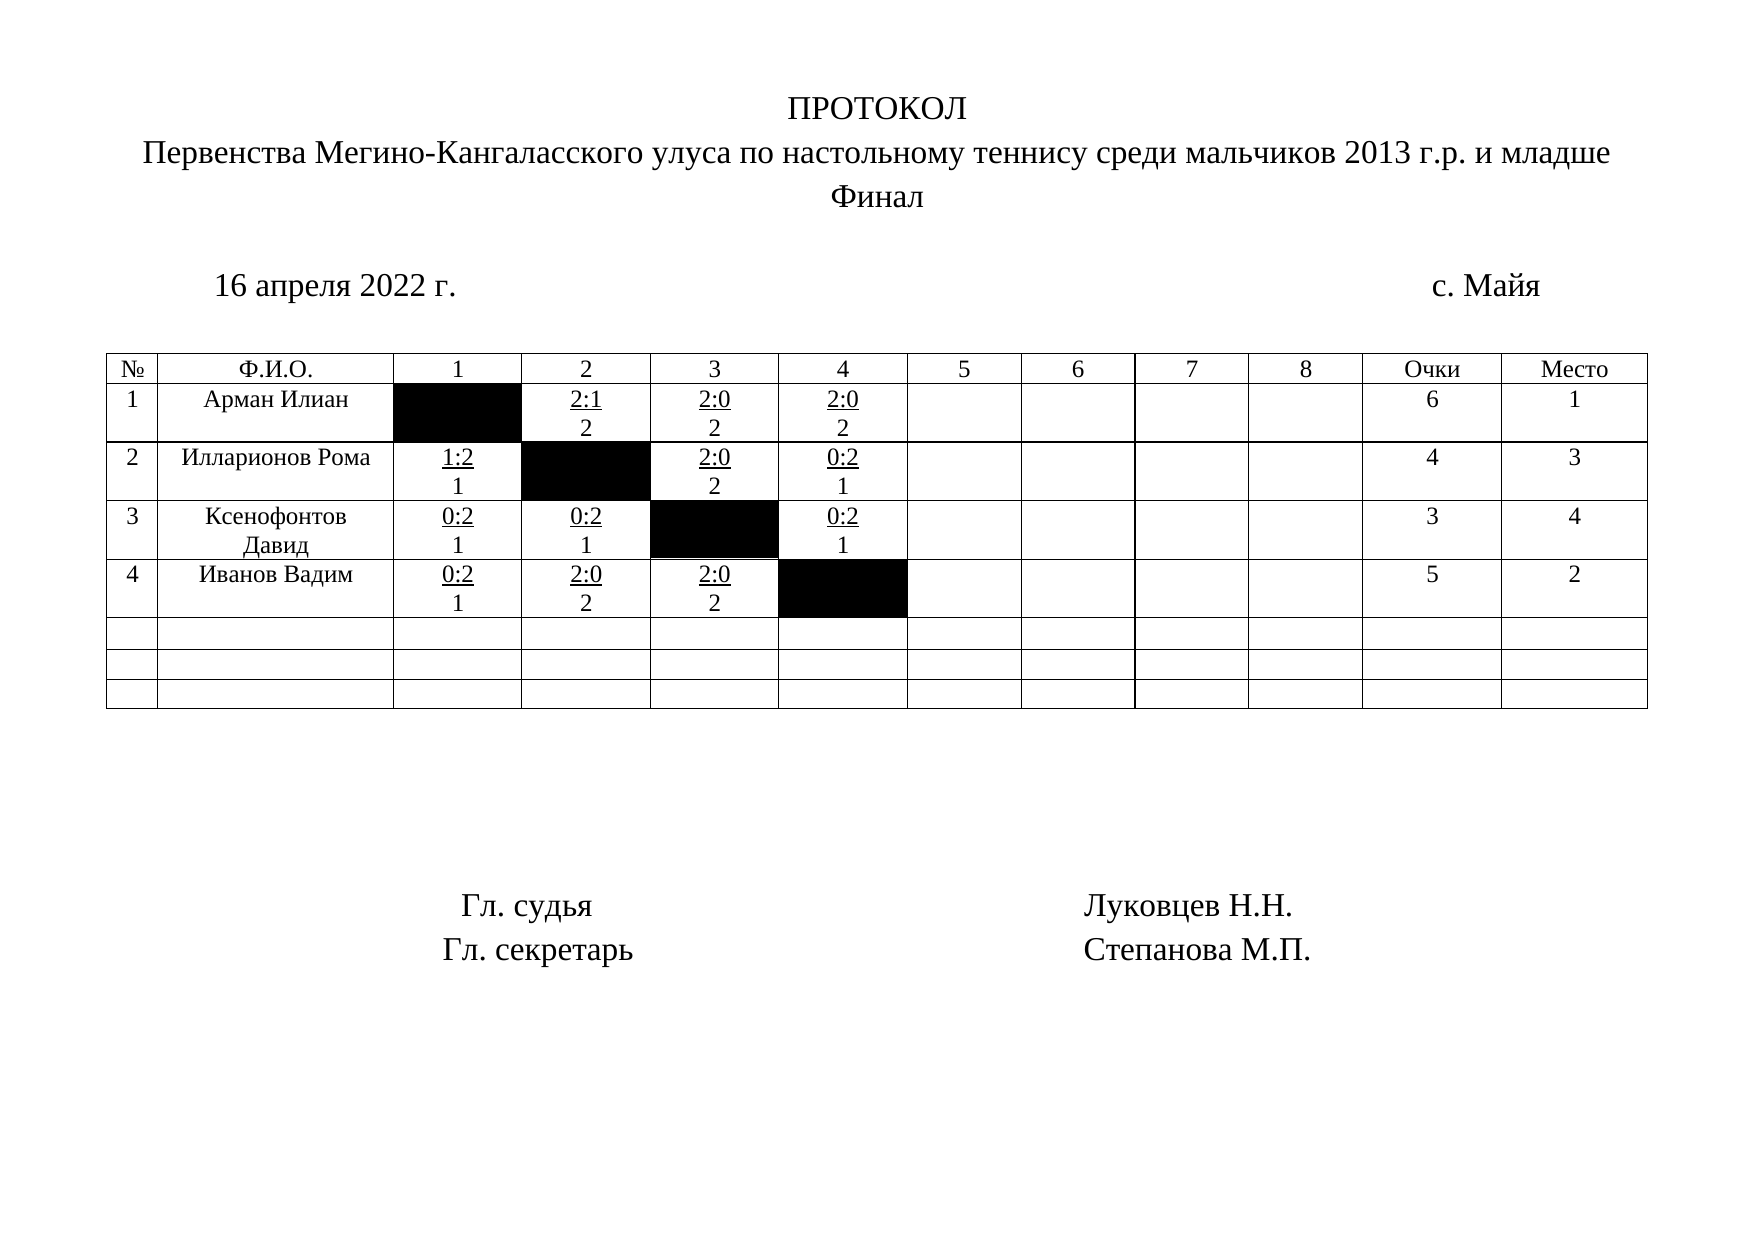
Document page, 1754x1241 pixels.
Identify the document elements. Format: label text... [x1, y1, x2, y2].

table_cell 2:0 2 [651, 443, 778, 500]
table_cell [779, 560, 907, 617]
table_cell [1022, 680, 1134, 708]
table_header № [107, 354, 157, 383]
table_header 2 [522, 354, 650, 383]
table_cell 1:2 1 [394, 443, 521, 500]
table_cell [908, 443, 1021, 500]
table_cell [522, 443, 650, 500]
table_cell 3 [1363, 501, 1501, 558]
table_cell 3 [107, 501, 157, 558]
table_cell [651, 650, 778, 678]
table_cell [908, 384, 1021, 441]
text 16 апреля 2022 г. с. Майя [118, 265, 1636, 303]
table_cell [394, 384, 521, 441]
table_cell [1249, 618, 1362, 649]
table_cell [651, 501, 778, 558]
table_cell Ксенофонтов Давид [158, 501, 393, 558]
table_cell [1022, 618, 1134, 649]
table_cell 1 [1502, 384, 1647, 441]
table_cell [394, 680, 521, 708]
table_cell 0:2 1 [394, 560, 521, 617]
text Первенства Мегино-Кангаласского улуса по настольному теннису среди мальчиков 2013 г.р. и младше [118, 133, 1636, 171]
table_cell [522, 650, 650, 678]
table_cell 4 [1502, 501, 1647, 558]
table_cell [1136, 501, 1248, 558]
table_cell [1249, 501, 1362, 558]
table_cell [1136, 560, 1248, 617]
table_cell [1022, 560, 1134, 617]
table_cell [779, 680, 907, 708]
table_header 6 [1022, 354, 1134, 383]
table_cell [522, 618, 650, 649]
table_cell [1022, 650, 1134, 678]
text ПРОТОКОЛ [118, 89, 1636, 127]
table_cell [1022, 384, 1134, 441]
table_cell 6 [1363, 384, 1501, 441]
table_cell [779, 650, 907, 678]
table_cell [107, 650, 157, 678]
table_cell [908, 560, 1021, 617]
table_header 3 [651, 354, 778, 383]
table_cell 0:2 1 [522, 501, 650, 558]
table_cell [107, 680, 157, 708]
table_cell Арман Илиан [158, 384, 393, 441]
table_cell [651, 680, 778, 708]
table_header 7 [1136, 354, 1248, 383]
table_cell [1136, 680, 1248, 708]
table_cell 0:2 1 [394, 501, 521, 558]
table_cell 2 [1502, 560, 1647, 617]
table_cell [908, 618, 1021, 649]
table_cell [908, 501, 1021, 558]
table_header 4 [779, 354, 907, 383]
text Гл. судья Луковцев Н.Н. [118, 886, 1636, 924]
table_cell [1363, 680, 1501, 708]
table_cell [1249, 443, 1362, 500]
table_cell [107, 618, 157, 649]
table_header Ф.И.О. [158, 354, 393, 383]
table_cell [1249, 560, 1362, 617]
table_header Очки [1363, 354, 1501, 383]
table_cell 0:2 1 [779, 443, 907, 500]
table_cell 2:0 2 [779, 384, 907, 441]
table_header 5 [908, 354, 1021, 383]
table_cell [1136, 618, 1248, 649]
table_cell [908, 650, 1021, 678]
table_cell [1502, 650, 1647, 678]
table_cell [1502, 680, 1647, 708]
table_cell [779, 618, 907, 649]
table_cell [158, 618, 393, 649]
table_header 8 [1249, 354, 1362, 383]
table_cell [1022, 443, 1134, 500]
table_cell 2:0 2 [651, 384, 778, 441]
table_cell [1136, 384, 1248, 441]
table_cell [1249, 680, 1362, 708]
table_cell [1249, 650, 1362, 678]
table_cell [908, 680, 1021, 708]
table_cell 1 [107, 384, 157, 441]
table_cell 4 [1363, 443, 1501, 500]
text Финал [118, 177, 1636, 215]
table_header 1 [394, 354, 521, 383]
table_cell [1502, 618, 1647, 649]
table_cell 5 [1363, 560, 1501, 617]
table_cell Илларионов Рома [158, 443, 393, 500]
table_cell [1363, 650, 1501, 678]
table_cell [1022, 501, 1134, 558]
table_cell [158, 680, 393, 708]
table_header Место [1502, 354, 1647, 383]
table_cell [1136, 650, 1248, 678]
table_cell 0:2 1 [779, 501, 907, 558]
table_cell [394, 650, 521, 678]
table_cell 2 [107, 443, 157, 500]
table_cell [1249, 384, 1362, 441]
text Гл. секретарь Степанова М.П. [118, 930, 1636, 968]
table_cell 2:1 2 [522, 384, 650, 441]
table_cell Иванов Вадим [158, 560, 393, 617]
table_cell 3 [1502, 443, 1647, 500]
table_cell [1136, 443, 1248, 500]
table_cell [651, 618, 778, 649]
table_cell [1363, 618, 1501, 649]
table_cell 2:0 2 [651, 560, 778, 617]
table_cell 2:0 2 [522, 560, 650, 617]
table_cell [158, 650, 393, 678]
table_cell [394, 618, 521, 649]
table_cell [522, 680, 650, 708]
table_cell 4 [107, 560, 157, 617]
